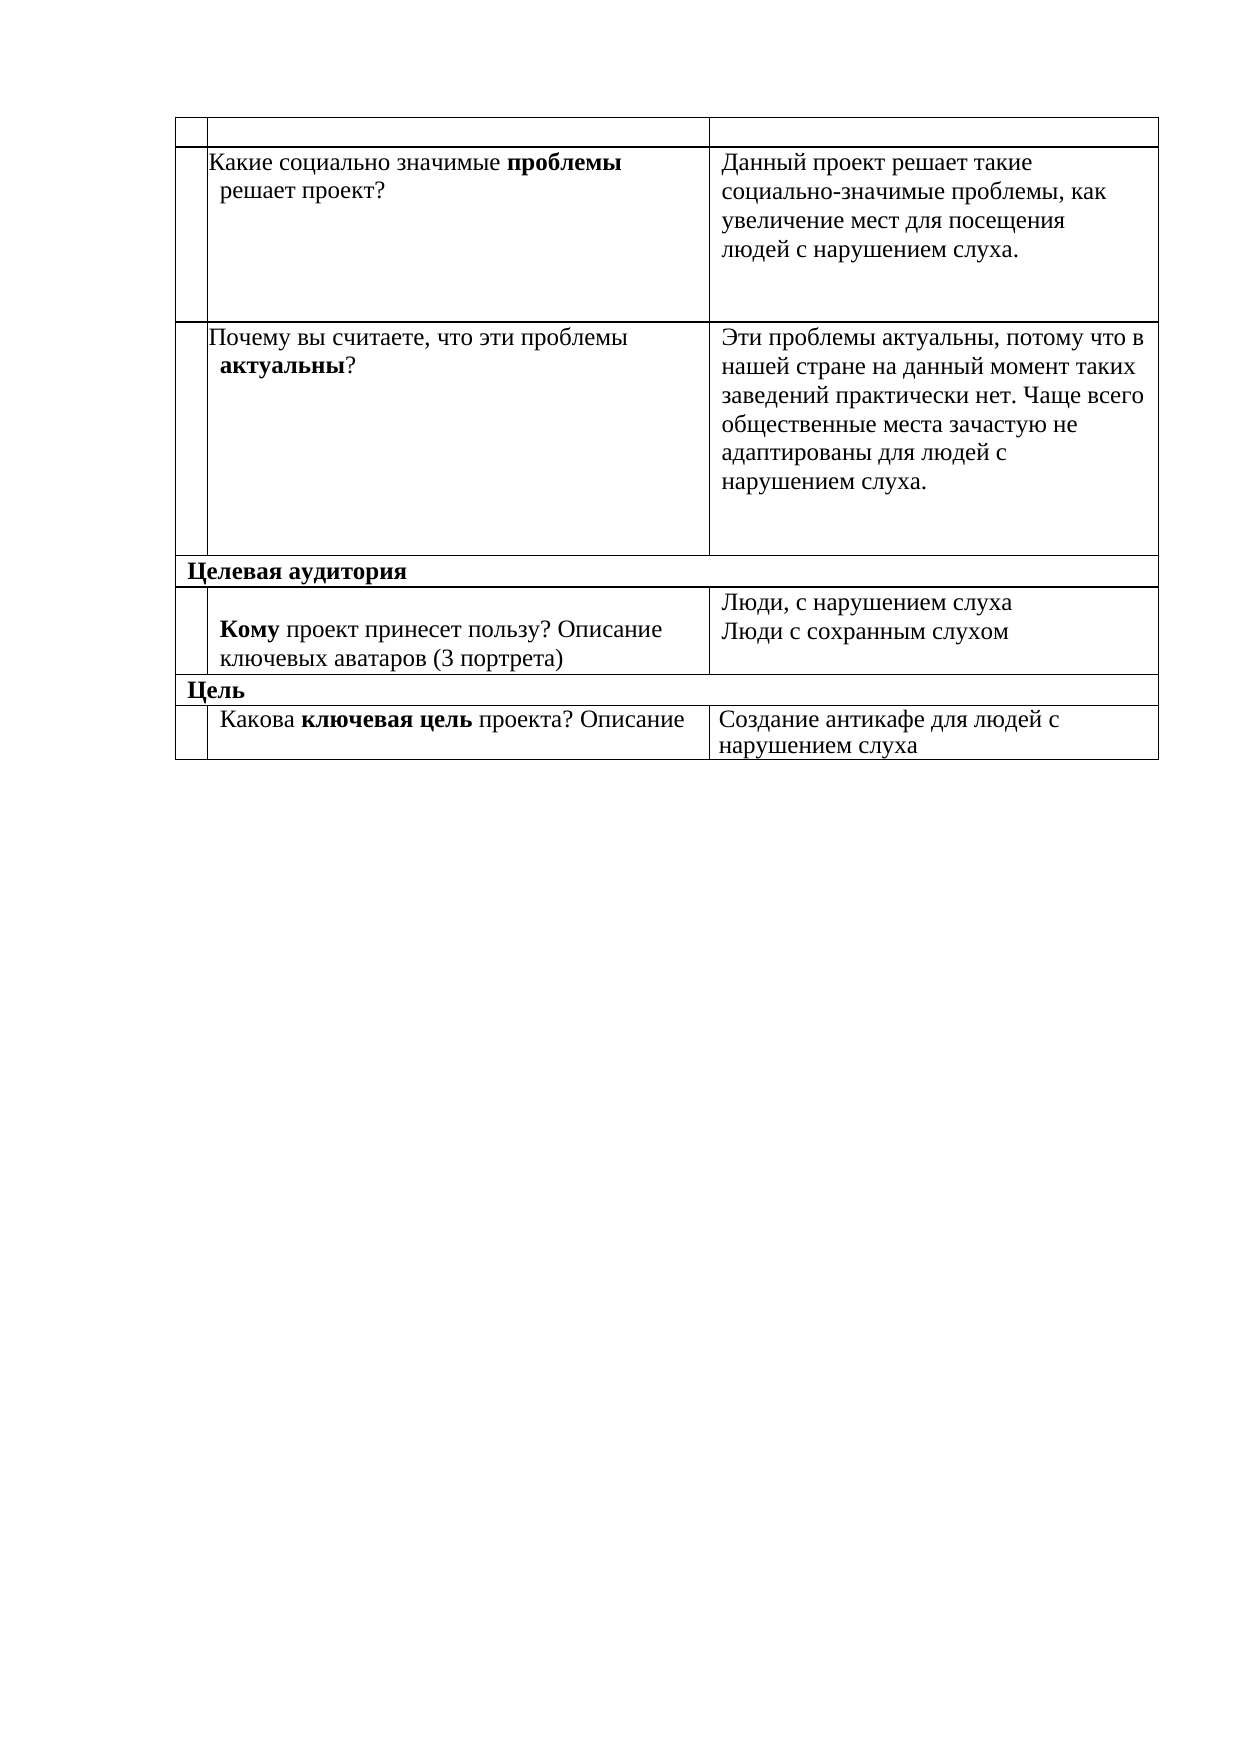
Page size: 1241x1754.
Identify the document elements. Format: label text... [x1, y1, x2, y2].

table_cell Какие социально значимые проблемы решает проект? [208, 148, 709, 321]
table_cell [176, 588, 207, 674]
table_cell Почему вы считаете, что эти проблемы актуальны? [208, 323, 709, 555]
table_header [208, 118, 709, 146]
table_cell Какова ключевая цель проекта? Описание [208, 706, 709, 759]
table_cell Целевая аудитория [176, 556, 1158, 586]
table_cell [176, 706, 207, 759]
table_cell [176, 323, 207, 555]
table_header [176, 118, 207, 146]
table_cell [176, 148, 207, 321]
table_cell Люди, с нарушением слуха Люди с сохранным слухом [710, 588, 1158, 674]
table_cell Цель [176, 675, 1158, 705]
table_cell Эти проблемы актуальны, потому что в нашей стране на данный момент таких заведений практически нет. Чаще всего общественные места зачастую не адаптированы для людей с нарушением слуха. [710, 323, 1158, 555]
table_cell Кому проект принесет пользу? Описание ключевых аватаров (3 портрета) [208, 588, 709, 674]
table_header [710, 118, 1158, 146]
table_cell Данный проект решает такие социально-значимые проблемы, как увеличение мест для посещения людей с нарушением слуха. [710, 148, 1158, 321]
table_cell Создание антикафе для людей с нарушением слуха [710, 706, 1158, 759]
